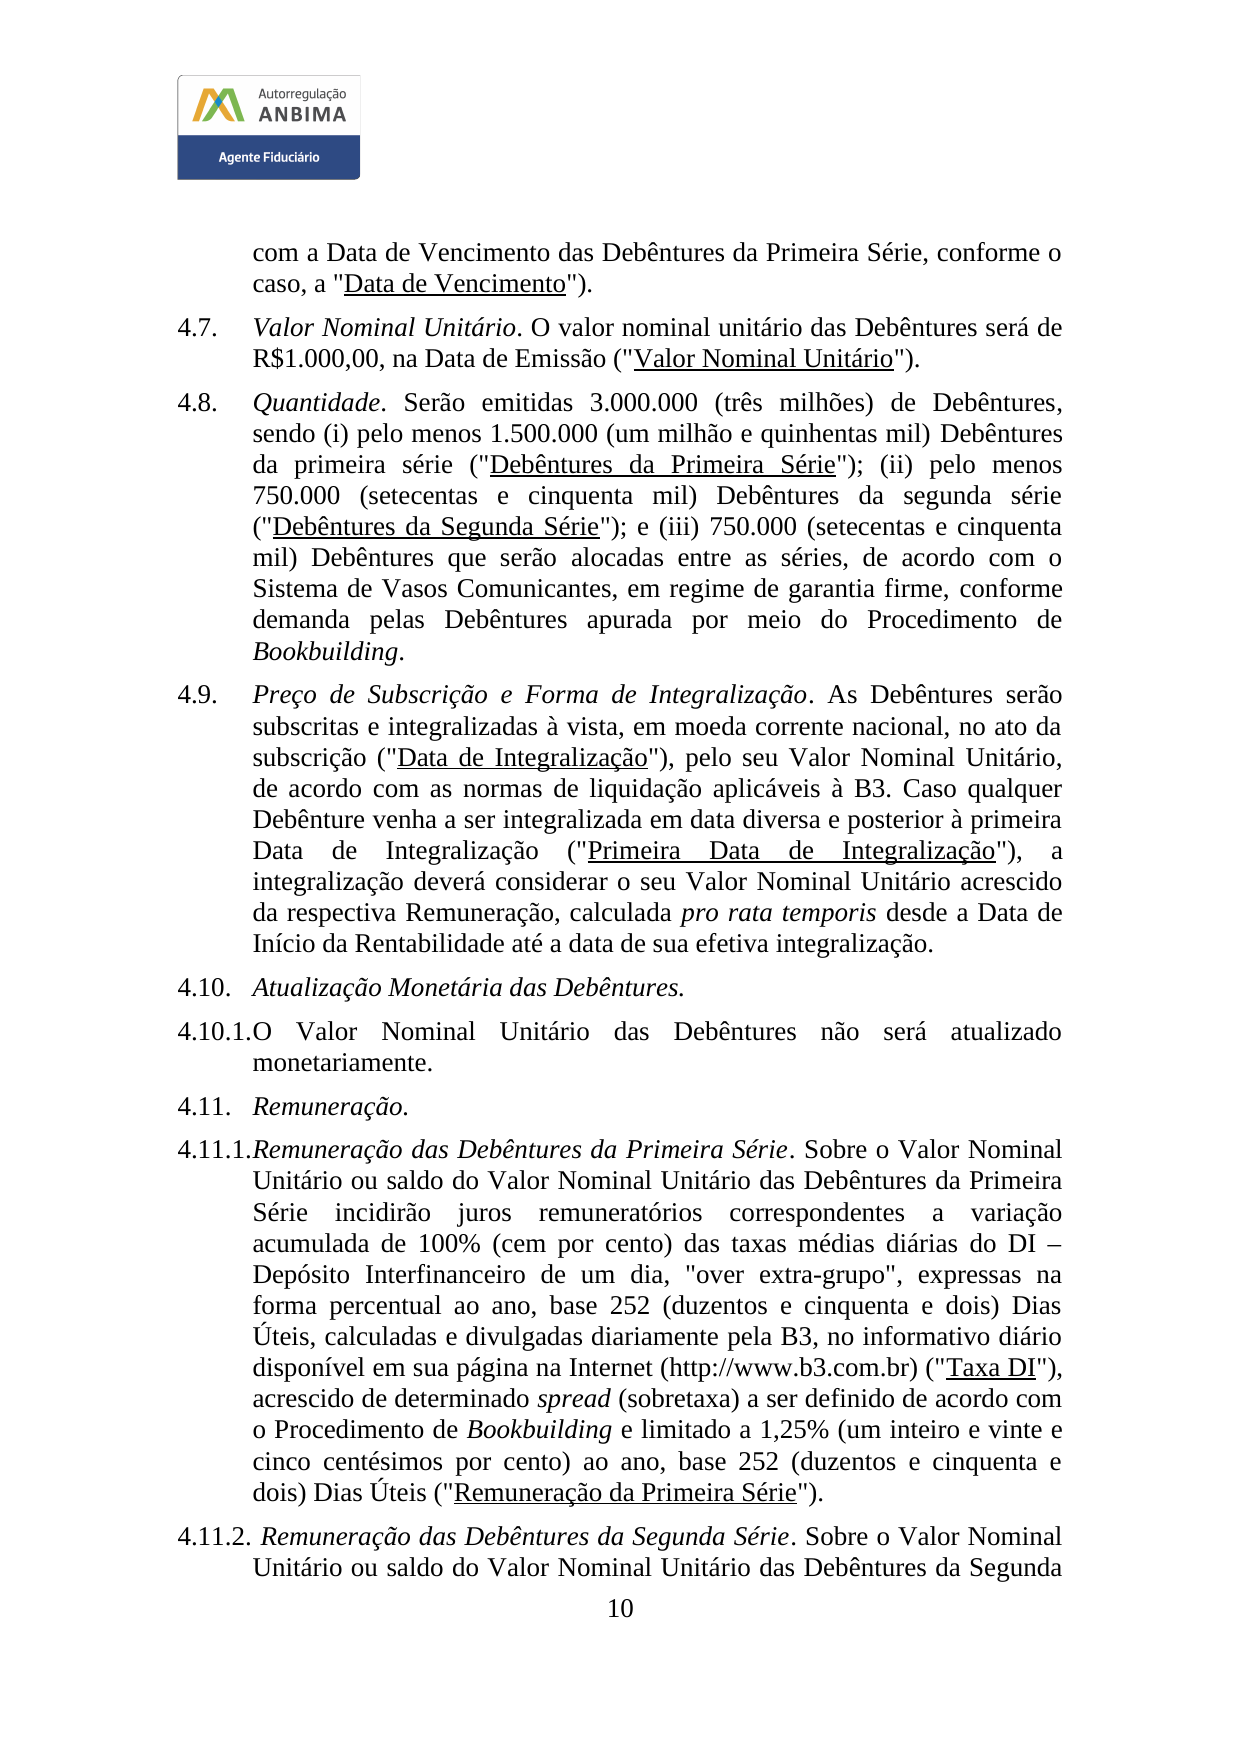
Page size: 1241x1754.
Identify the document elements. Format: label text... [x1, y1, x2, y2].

list Remuneração das Debêntures da Primeira Série. Sobre o Valor Nominal Unitário ou saldo do Valor Nominal Unitário das Debêntures da Primeira Série incidirão juros remuneratórios correspondentes a variação acumulada de 100% (cem por cento) das taxas médias diárias do DI – Depósito Interfinanceiro de um dia, "over extra-grupo", expressas na forma percentual ao ano, base 252 (duzentos e cinquenta e dois) Dias Úteis, calculadas e divulgadas diariamente pela B3, no informativo diário disponível em sua página na Internet (http://www.b3.com.br) ("Taxa DI"), acrescido de determinado spread (sobretaxa) a ser definido de acordo com o Procedimento de Bookbuilding e limitado a 1,25% (um inteiro e vinte e cinco centésimos por cento) ao ano, base 252 (duzentos e cinquenta e dois) Dias Úteis ("Remuneração da Primeira Série"). [177, 1133, 1063, 1507]
picture [177, 75, 361, 180]
list O Valor Nominal Unitário das Debêntures não será atualizado monetariamente. [177, 1015, 1063, 1077]
list Valor Nominal Unitário. O valor nominal unitário das Debêntures será de R$1.000,00, na Data de Emissão ("Valor Nominal Unitário"). [177, 311, 1063, 373]
list Remuneração. [177, 1090, 1063, 1121]
list Preço de Subscrição e Forma de Integralização. As Debêntures serão subscritas e integralizadas à vista, em moeda corrente nacional, no ato da subscrição ("Data de Integralização"), pelo seu Valor Nominal Unitário, de acordo com as normas de liquidação aplicáveis à B3. Caso qualquer Debênture venha a ser integralizada em data diversa e posterior à primeira Data de Integralização ("Primeira Data de Integralização"), a integralização deverá considerar o seu Valor Nominal Unitário acrescido da respectiva Remuneração, calculada pro rata temporis desde a Data de Início da Rentabilidade até a data de sua efetiva integralização. [177, 678, 1063, 959]
list Atualização Monetária das Debêntures. [177, 971, 1063, 1002]
list Quantidade. Serão emitidas 3.000.000 (três milhões) de Debêntures, sendo (i) pelo menos 1.500.000 (um milhão e quinhentas mil) Debêntures da primeira série ("Debêntures da Primeira Série"); (ii) pelo menos 750.000 (setecentas e cinquenta mil) Debêntures da segunda série ("Debêntures da Segunda Série"); e (iii) 750.000 (setecentas e cinquenta mil) Debêntures que serão alocadas entre as séries, de acordo com o Sistema de Vasos Comunicantes, em regime de garantia firme, conforme demanda pelas Debêntures apurada por meio do Procedimento de Bookbuilding. [177, 386, 1063, 666]
